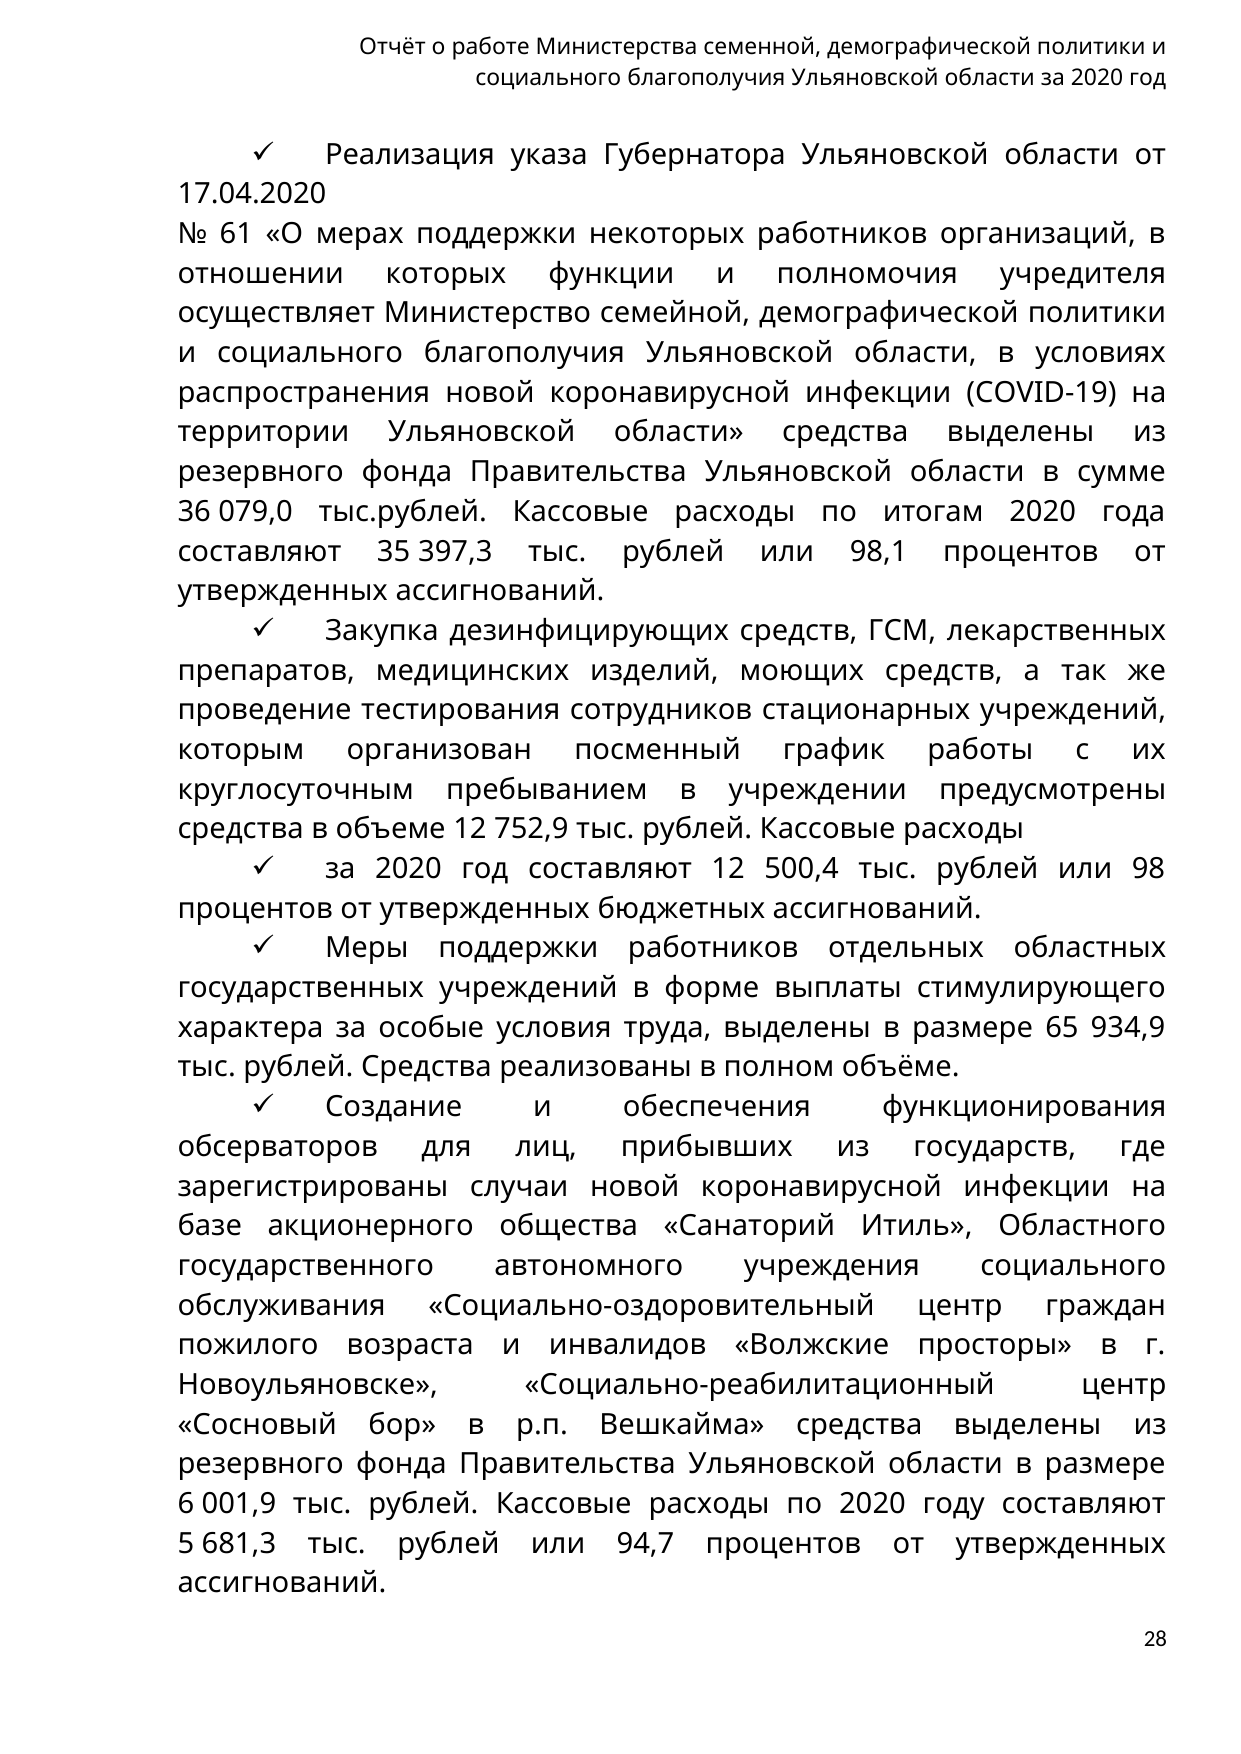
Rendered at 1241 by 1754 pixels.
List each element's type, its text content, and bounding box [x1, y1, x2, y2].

list Меры поддержки работников отдельных областных государственных учреждений в форме выплаты стимулирующего характера за особые условия труда, выделены в размере 65 934,9 тыс. рублей. Средства реализованы в полном объёме. [177, 927, 1167, 1085]
list Создание и обеспечения функционирования обсерваторов для лиц, прибывших из государств, где зарегистрированы случаи новой коронавирусной инфекции на базе акционерного общества «Санаторий Итиль», Областного государственного автономного учреждения социального обслуживания «Социально-оздоровительный центр граждан пожилого возраста и инвалидов «Волжские просторы» в г. Новоульяновске», «Социально-реабилитационный центр «Сосновый бор» в р.п. Вешкайма» средства выделены из резервного фонда Правительства Ульяновской области в размере 6 001,9 тыс. рублей. Кассовые расходы по 2020 году составляют 5 681,3 тыс. рублей или 94,7 процентов от утвержденных ассигнований. [177, 1085, 1167, 1601]
list Реализация указа Губернатора Ульяновской области от 17.04.2020 № 61 «О мерах поддержки некоторых работников организаций, в отношении которых функции и полномочия учредителя осуществляет Министерство семейной, демографической политики и социального благополучия Ульяновской области, в условиях распространения новой коронавирусной инфекции (COVID-19) на территории Ульяновской области» средства выделены из резервного фонда Правительства Ульяновской области в сумме 36 079,0 тыс.рублей. Кассовые расходы по итогам 2020 года составляют 35 397,3 тыс. рублей или 98,1 процентов от утвержденных ассигнований. [177, 133, 1167, 609]
list за 2020 год составляют 12 500,4 тыс. рублей или 98 процентов от утвержденных бюджетных ассигнований. [177, 847, 1167, 927]
list Закупка дезинфицирующих средств, ГСМ, лекарственных препаратов, медицинских изделий, моющих средств, а так же проведение тестирования сотрудников стационарных учреждений, которым организован посменный график работы с их круглосуточным пребыванием в учреждении предусмотрены средства в объеме 12 752,9 тыс. рублей. Кассовые расходы [177, 609, 1167, 847]
